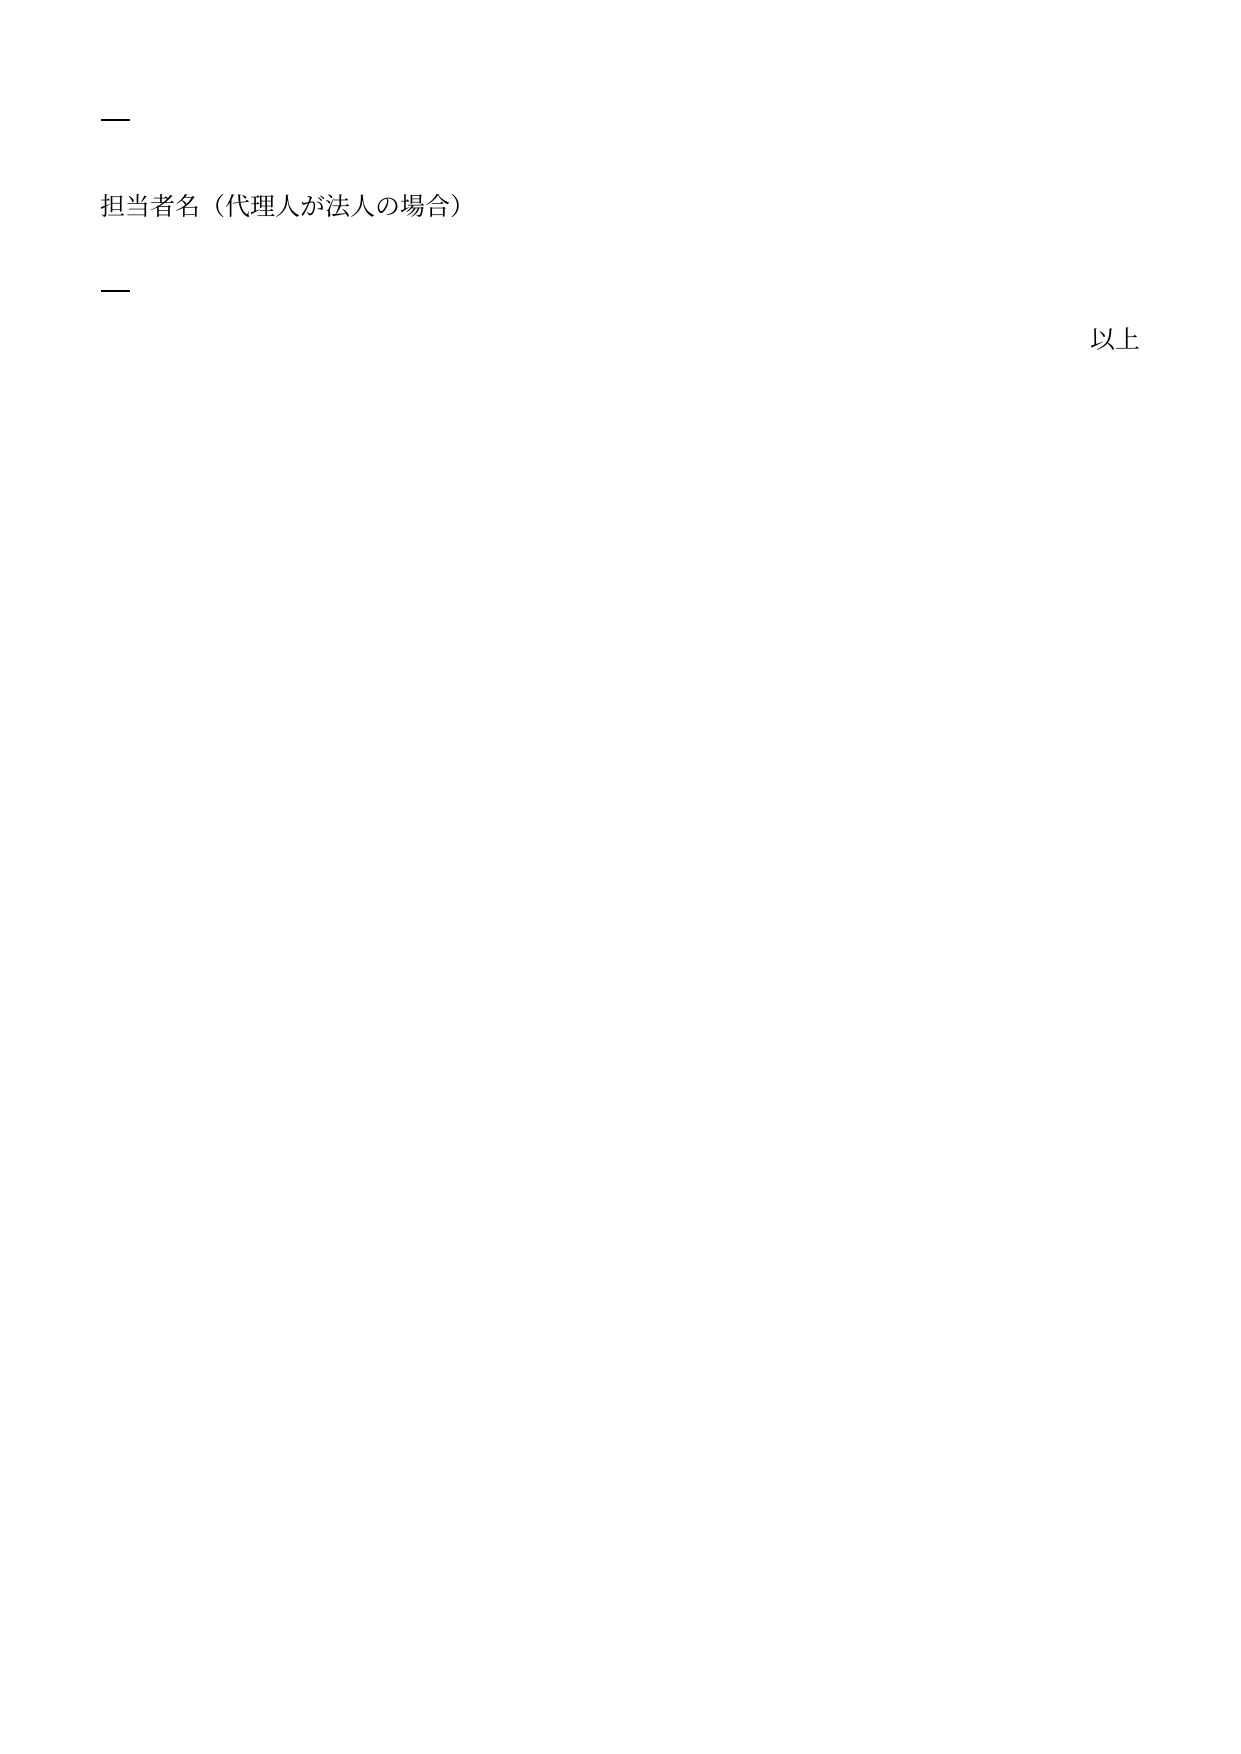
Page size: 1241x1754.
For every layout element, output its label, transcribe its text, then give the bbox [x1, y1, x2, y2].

text 以上 [100, 319, 1140, 356]
text 担当者名（代理人が法人の場合） [100, 185, 1140, 223]
